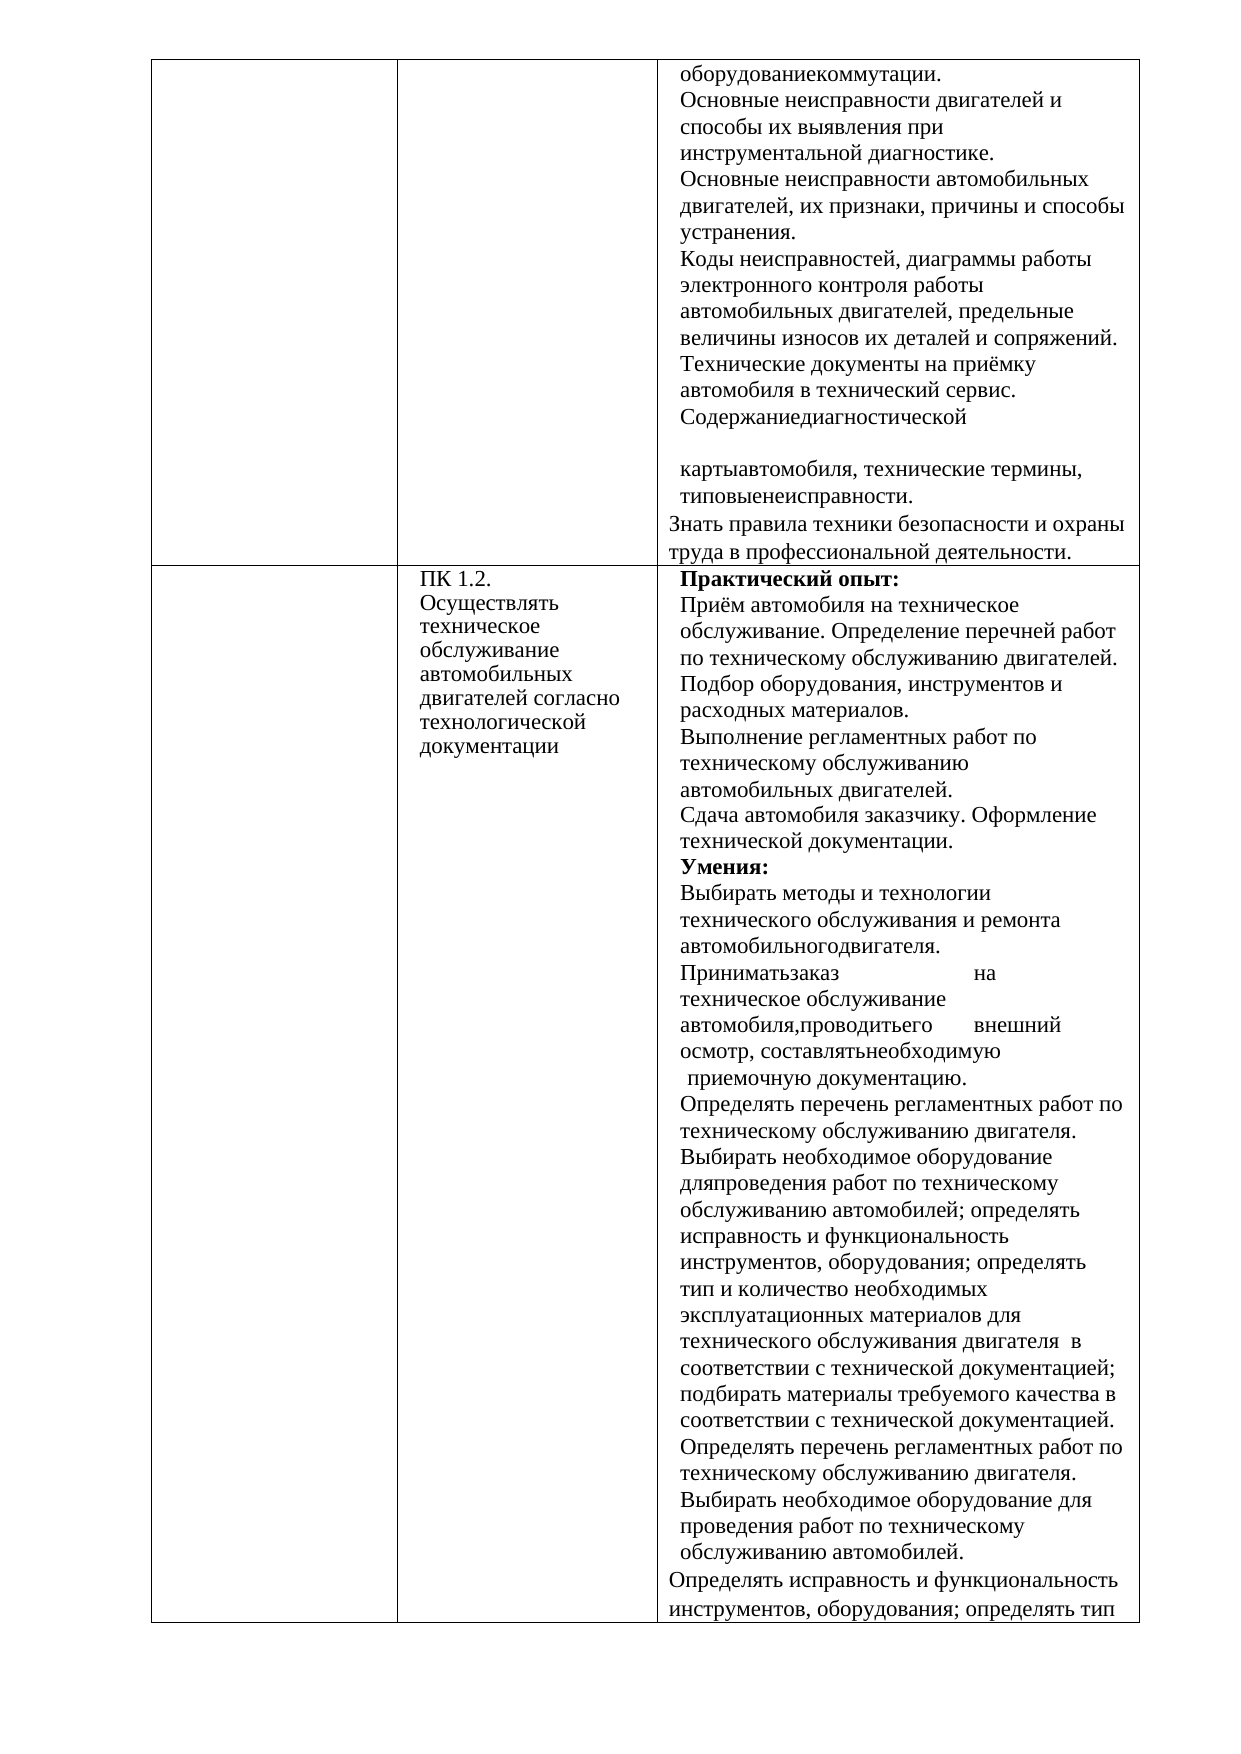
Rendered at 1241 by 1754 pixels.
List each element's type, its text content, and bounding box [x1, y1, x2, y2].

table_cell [398, 566, 657, 1622]
table_cell [152, 566, 397, 1622]
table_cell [658, 60, 1139, 565]
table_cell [152, 60, 397, 565]
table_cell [398, 60, 657, 565]
